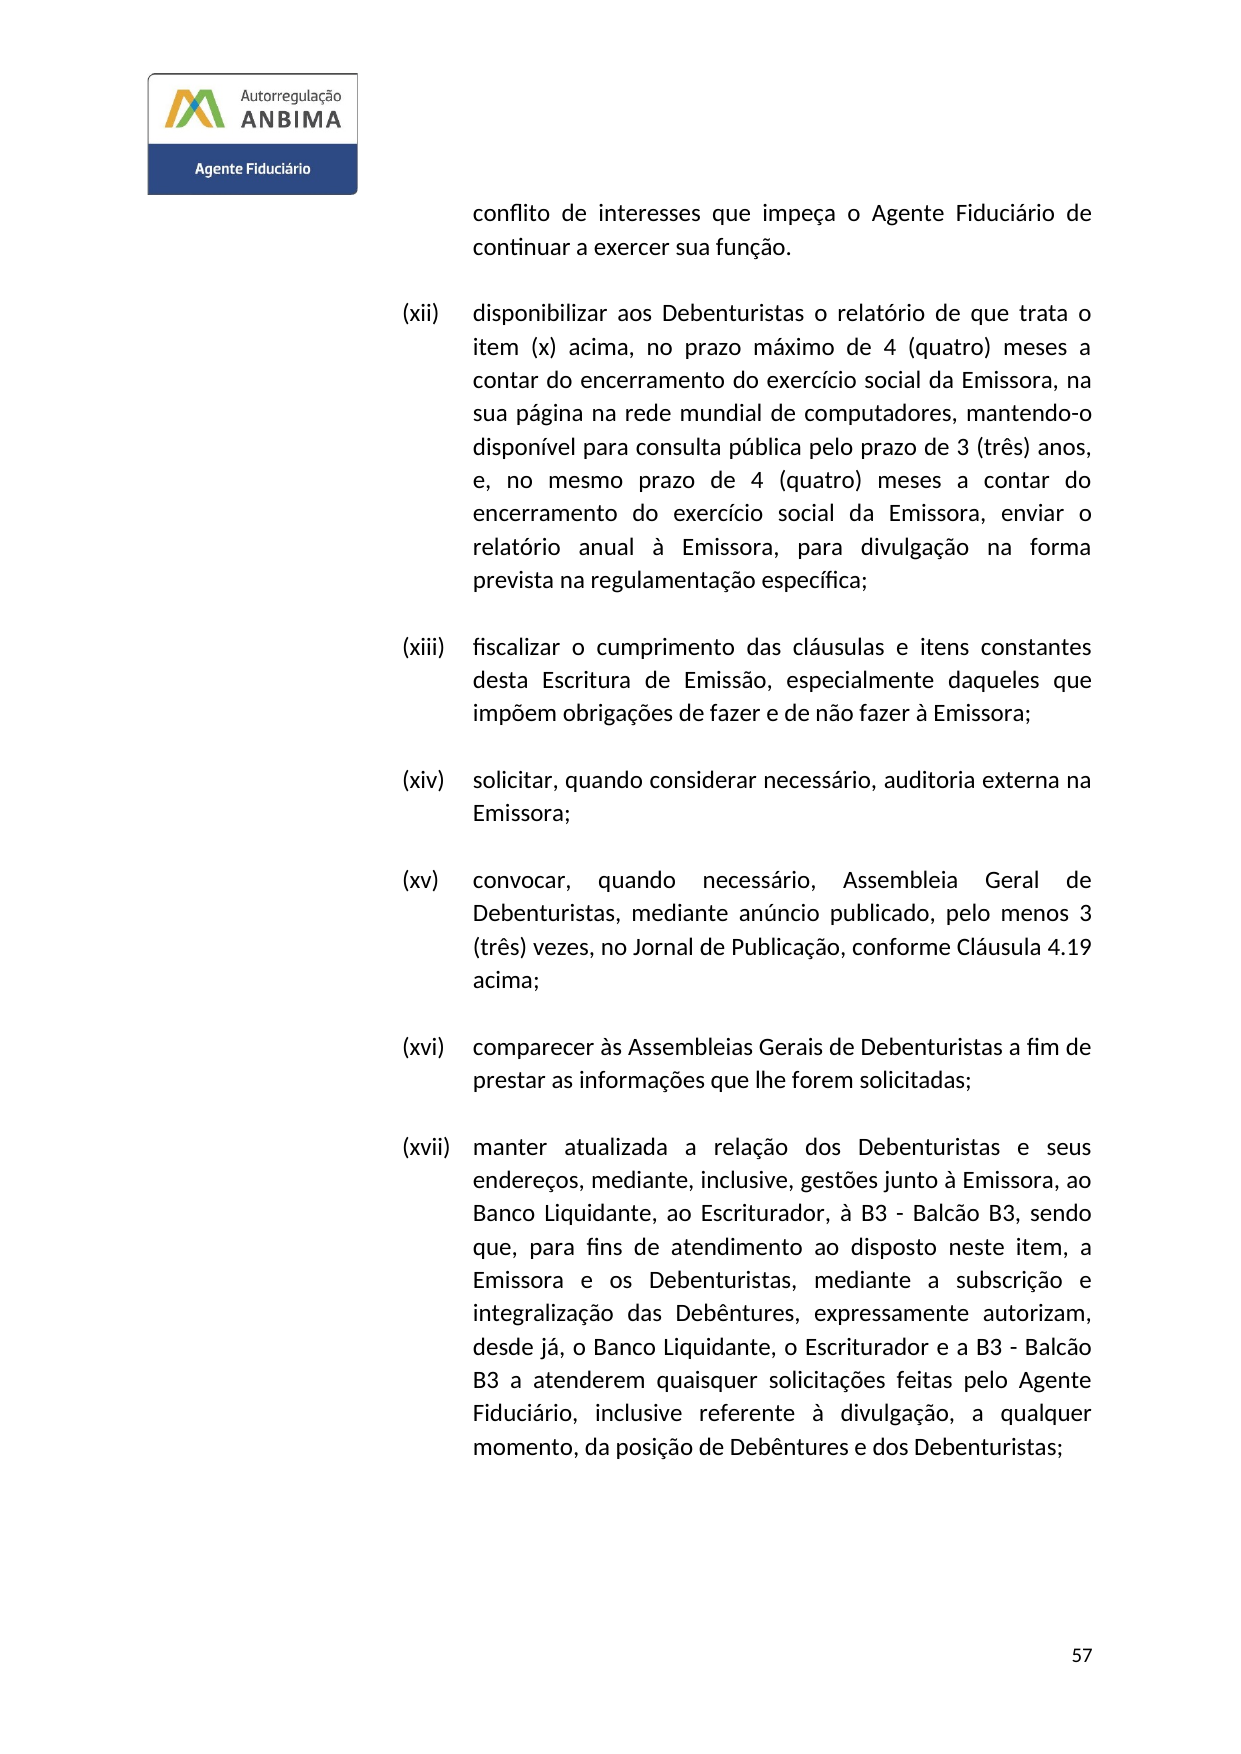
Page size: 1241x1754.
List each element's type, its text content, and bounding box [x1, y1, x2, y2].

list fiscalizar o cumprimento das cláusulas e itens constantes desta Escritura de Emissão, especialmente daqueles que impõem obrigações de fazer e de não fazer à Emissora; [402, 628, 1093, 728]
list comparecer às Assembleias Gerais de Debenturistas a fim de prestar as informações que lhe forem solicitadas; [402, 1028, 1093, 1095]
picture [147, 73, 358, 195]
list manter atualizada a relação dos Debenturistas e seus endereços, mediante, inclusive, gestões junto à Emissora, ao Banco Liquidante, ao Escriturador, à B3 - Balcão B3, sendo que, para fins de atendimento ao disposto neste item, a Emissora e os Debenturistas, mediante a subscrição e integralização das Debêntures, expressamente autorizam, desde já, o Banco Liquidante, o Escriturador e a B3 - Balcão B3 a atenderem quaisquer solicitações feitas pelo Agente Fiduciário, inclusive referente à divulgação, a qualquer momento, da posição de Debêntures e dos Debenturistas; [402, 1128, 1093, 1462]
list solicitar, quando considerar necessário, auditoria externa na Emissora; [402, 762, 1093, 828]
list convocar, quando necessário, Assembleia Geral de Debenturistas, mediante anúncio publicado, pelo menos 3 (três) vezes, no Jornal de Publicação, conforme Cláusula 4.19 acima; [402, 862, 1093, 995]
list disponibilizar aos Debenturistas o relatório de que trata o item (x) acima, no prazo máximo de 4 (quatro) meses a contar do encerramento do exercício social da Emissora, na sua página na rede mundial de computadores, mantendo-o disponível para consulta pública pelo prazo de 3 (três) anos, e, no mesmo prazo de 4 (quatro) meses a contar do encerramento do exercício social da Emissora, enviar o relatório anual à Emissora, para divulgação na forma prevista na regulamentação específica; [402, 295, 1092, 595]
